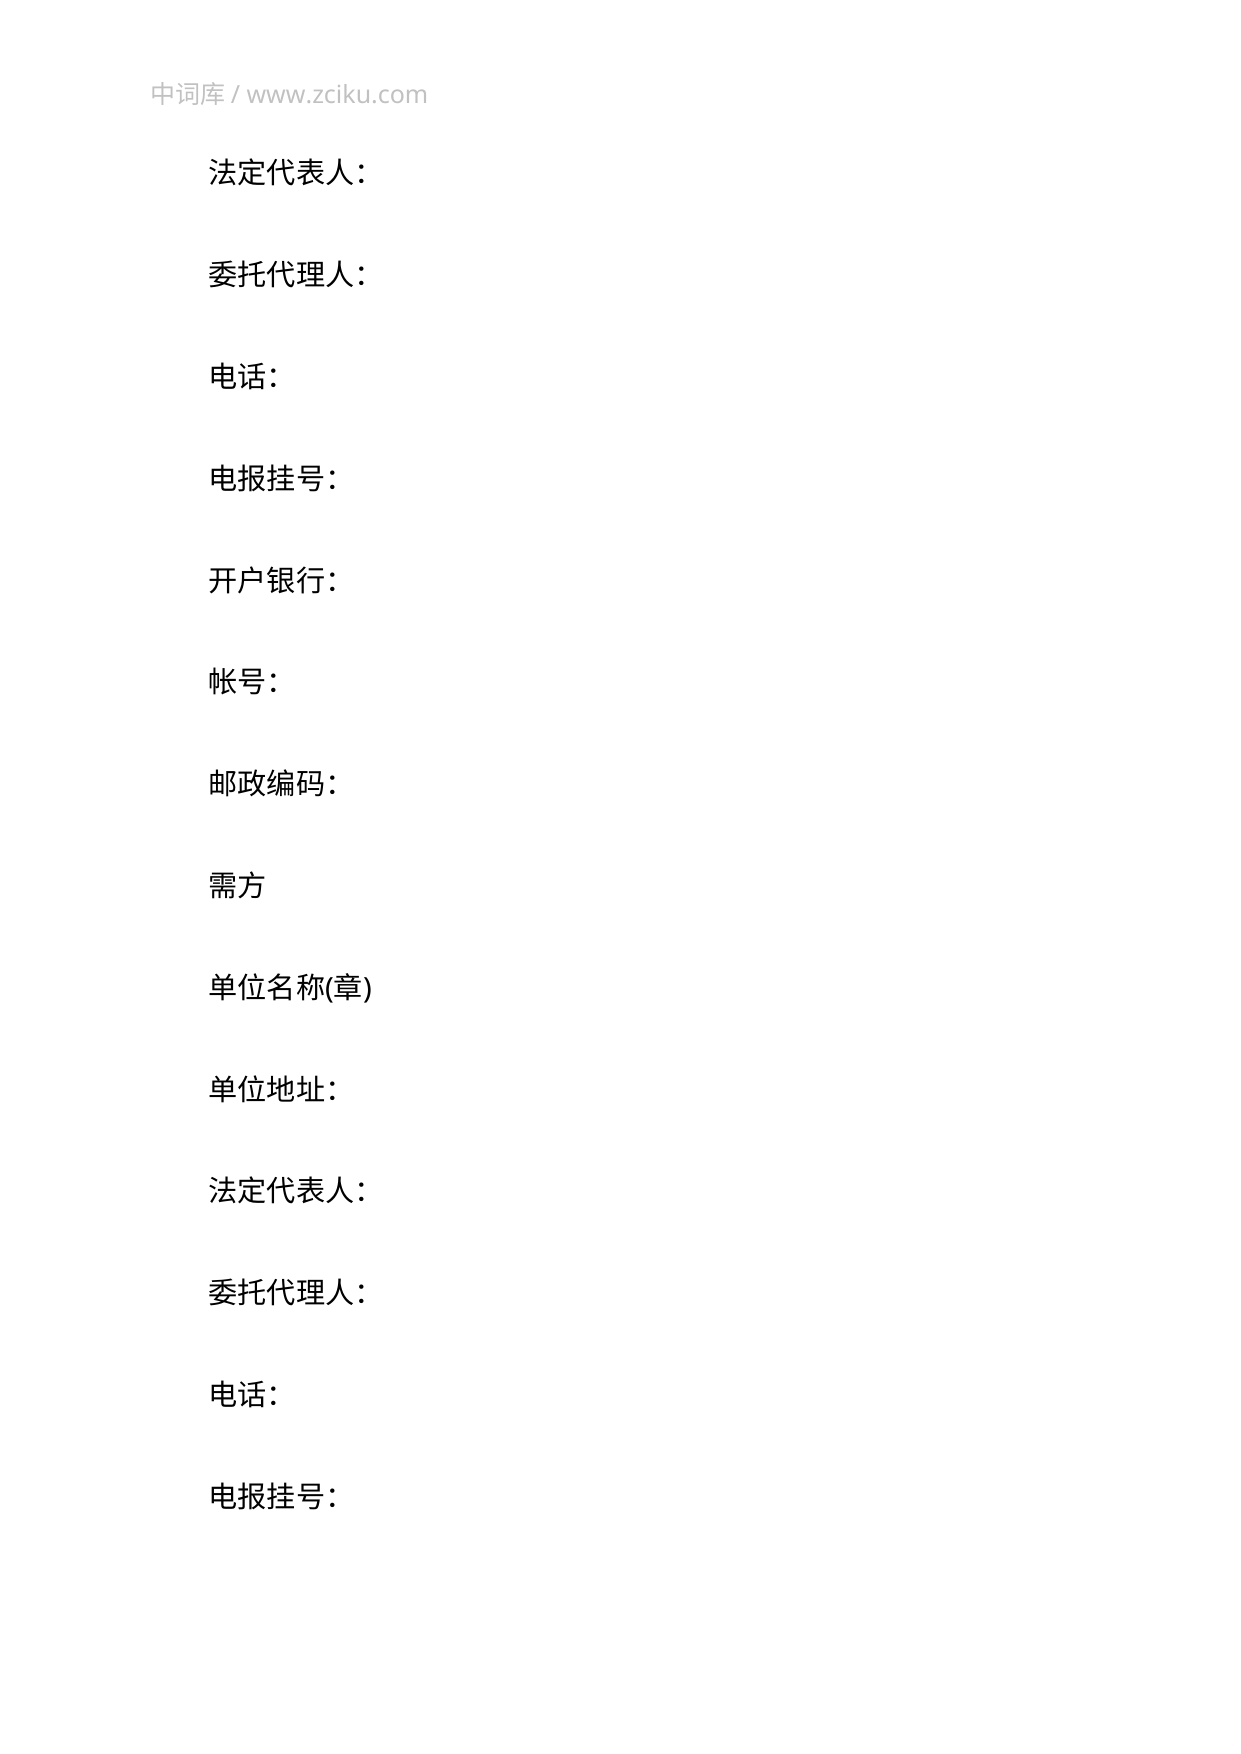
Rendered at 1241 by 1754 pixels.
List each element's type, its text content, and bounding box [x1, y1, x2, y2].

text 电报挂号： [150, 455, 1090, 498]
text 帐号： [150, 659, 1090, 701]
text 需方 [150, 862, 1090, 905]
text 法定代表人： [150, 150, 1090, 192]
text 委托代理人： [150, 1270, 1090, 1312]
text 法定代表人： [150, 1168, 1090, 1210]
text 单位名称(章) [150, 964, 1090, 1007]
text 委托代理人： [150, 252, 1090, 294]
text 邮政编码： [150, 761, 1090, 803]
text 开户银行： [150, 557, 1090, 599]
text 电话： [150, 1371, 1090, 1414]
text 电报挂号： [150, 1473, 1090, 1516]
text 单位地址： [150, 1066, 1090, 1108]
text 电话： [150, 353, 1090, 396]
